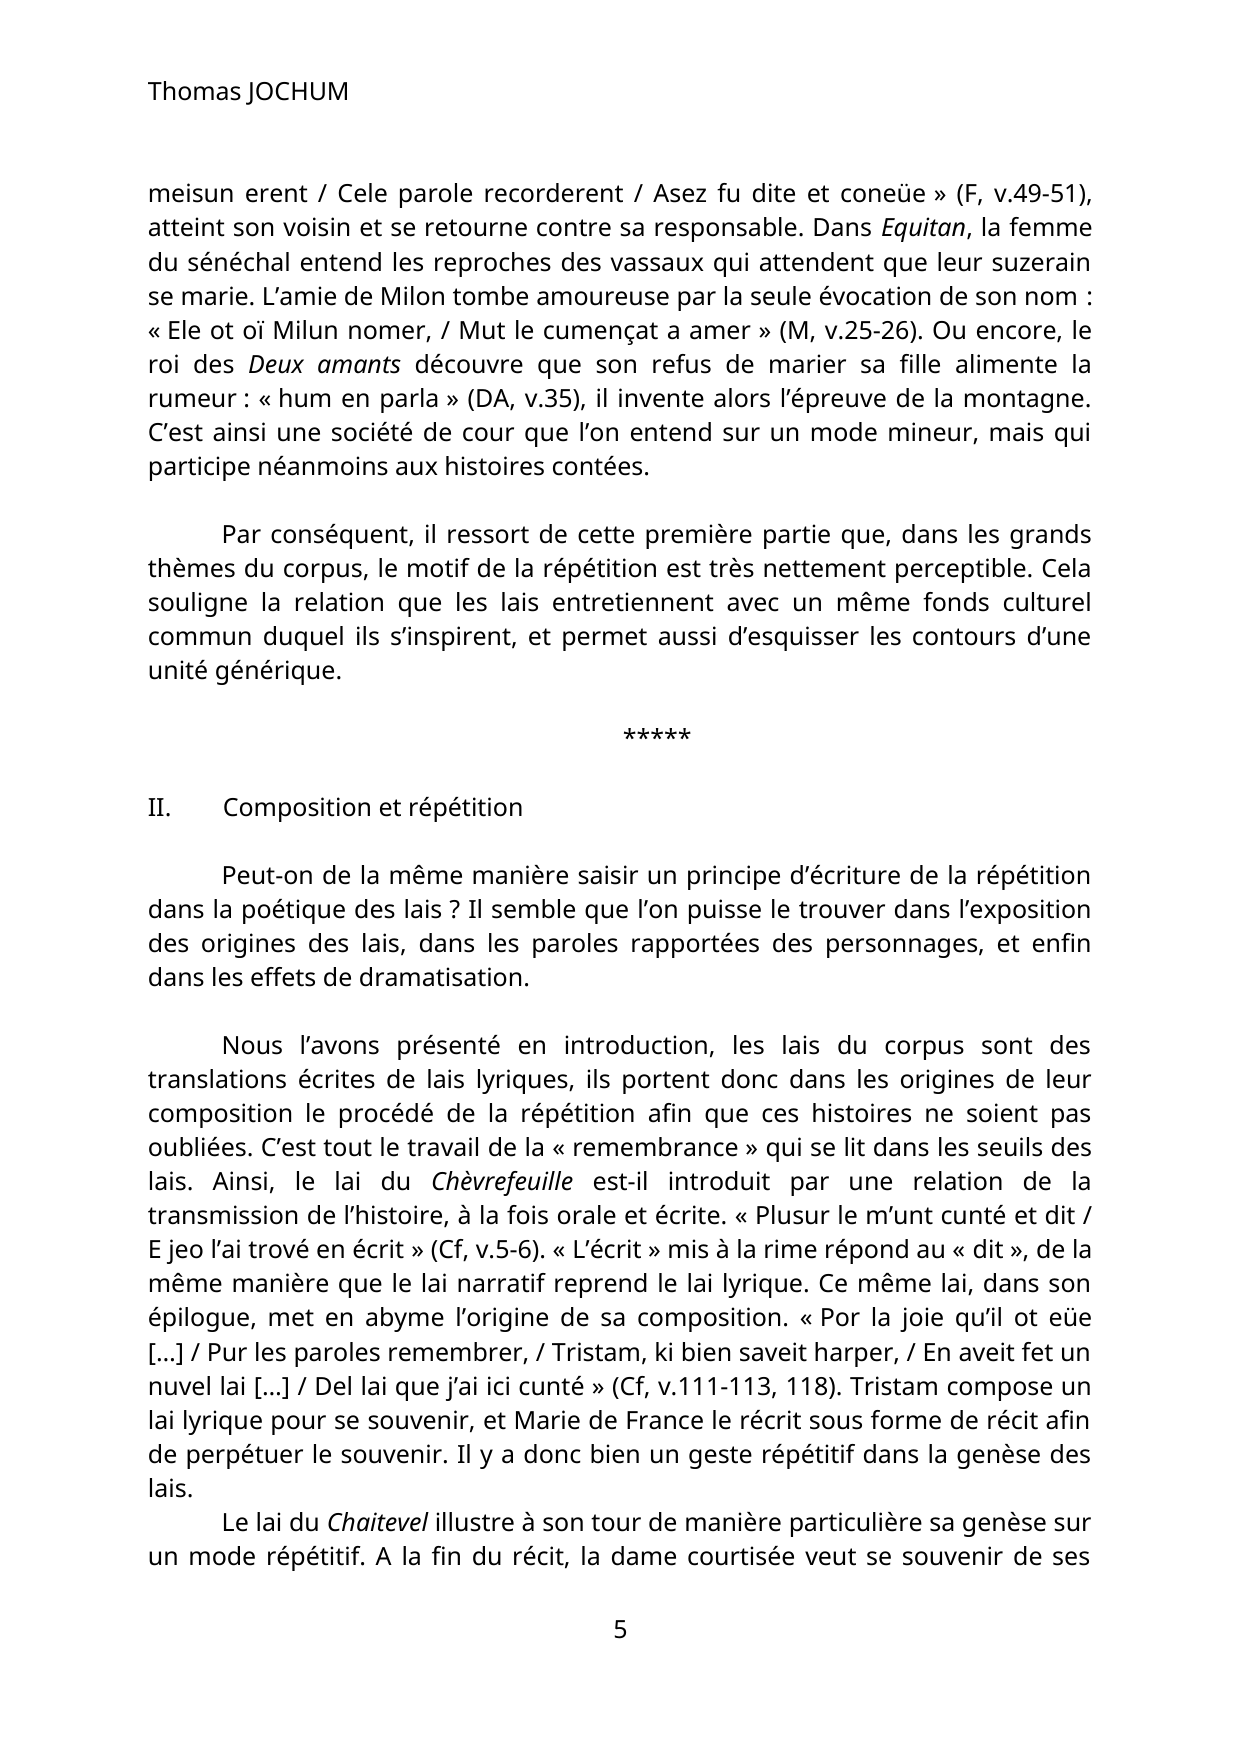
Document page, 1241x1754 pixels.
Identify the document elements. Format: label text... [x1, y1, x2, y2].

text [148, 1504, 1093, 1573]
text ***** [148, 721, 1093, 755]
list Composition et répétition [148, 789, 1093, 823]
text Nous l’avons présenté en introduction, les lais du corpus sont des translations écrites de lais lyriques, ils portent donc dans les origines de leur composition le procédé de la répétition afin que ces histoires ne soient pas oubliées. C’est tout le travail de la « remembrance » qui se lit dans les seuils des lais. Ainsi, le lai du Chèvrefeuille est-il introduit par une relation de la transmission de l’histoire, à la fois orale et écrite. « Plusur le m’unt cunté et dit / E jeo l’ai trové en écrit » (Cf, v.5-6). « L’écrit » mis à la rime répond au « dit », de la même manière que le lai narratif reprend le lai lyrique. Ce même lai, dans son épilogue, met en abyme l’origine de sa composition. « Por la joie qu’il ot eüe […] / Pur les paroles remembrer, / Tristam, ki bien saveit harper, / En aveit fet un nuvel lai […] / Del lai que j’ai ici cunté » (Cf, v.111-113, 118). Tristam compose un lai lyrique pour se souvenir, et Marie de France le récrit sous forme de récit afin de perpétuer le souvenir. Il y a donc bien un geste répétitif dans la genèse des lais. [148, 1028, 1093, 1504]
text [148, 176, 1093, 483]
text Peut-on de la même manière saisir un principe d’écriture de la répétition dans la poétique des lais ? Il semble que l’on puisse le trouver dans l’exposition des origines des lais, dans les paroles rapportées des personnages, et enfin dans les effets de dramatisation. [148, 857, 1093, 993]
text Par conséquent, il ressort de cette première partie que, dans les grands thèmes du corpus, le motif de la répétition est très nettement perceptible. Cela souligne la relation que les lais entretiennent avec un même fonds culturel commun duquel ils s’inspirent, et permet aussi d’esquisser les contours d’une unité générique. [148, 517, 1093, 687]
